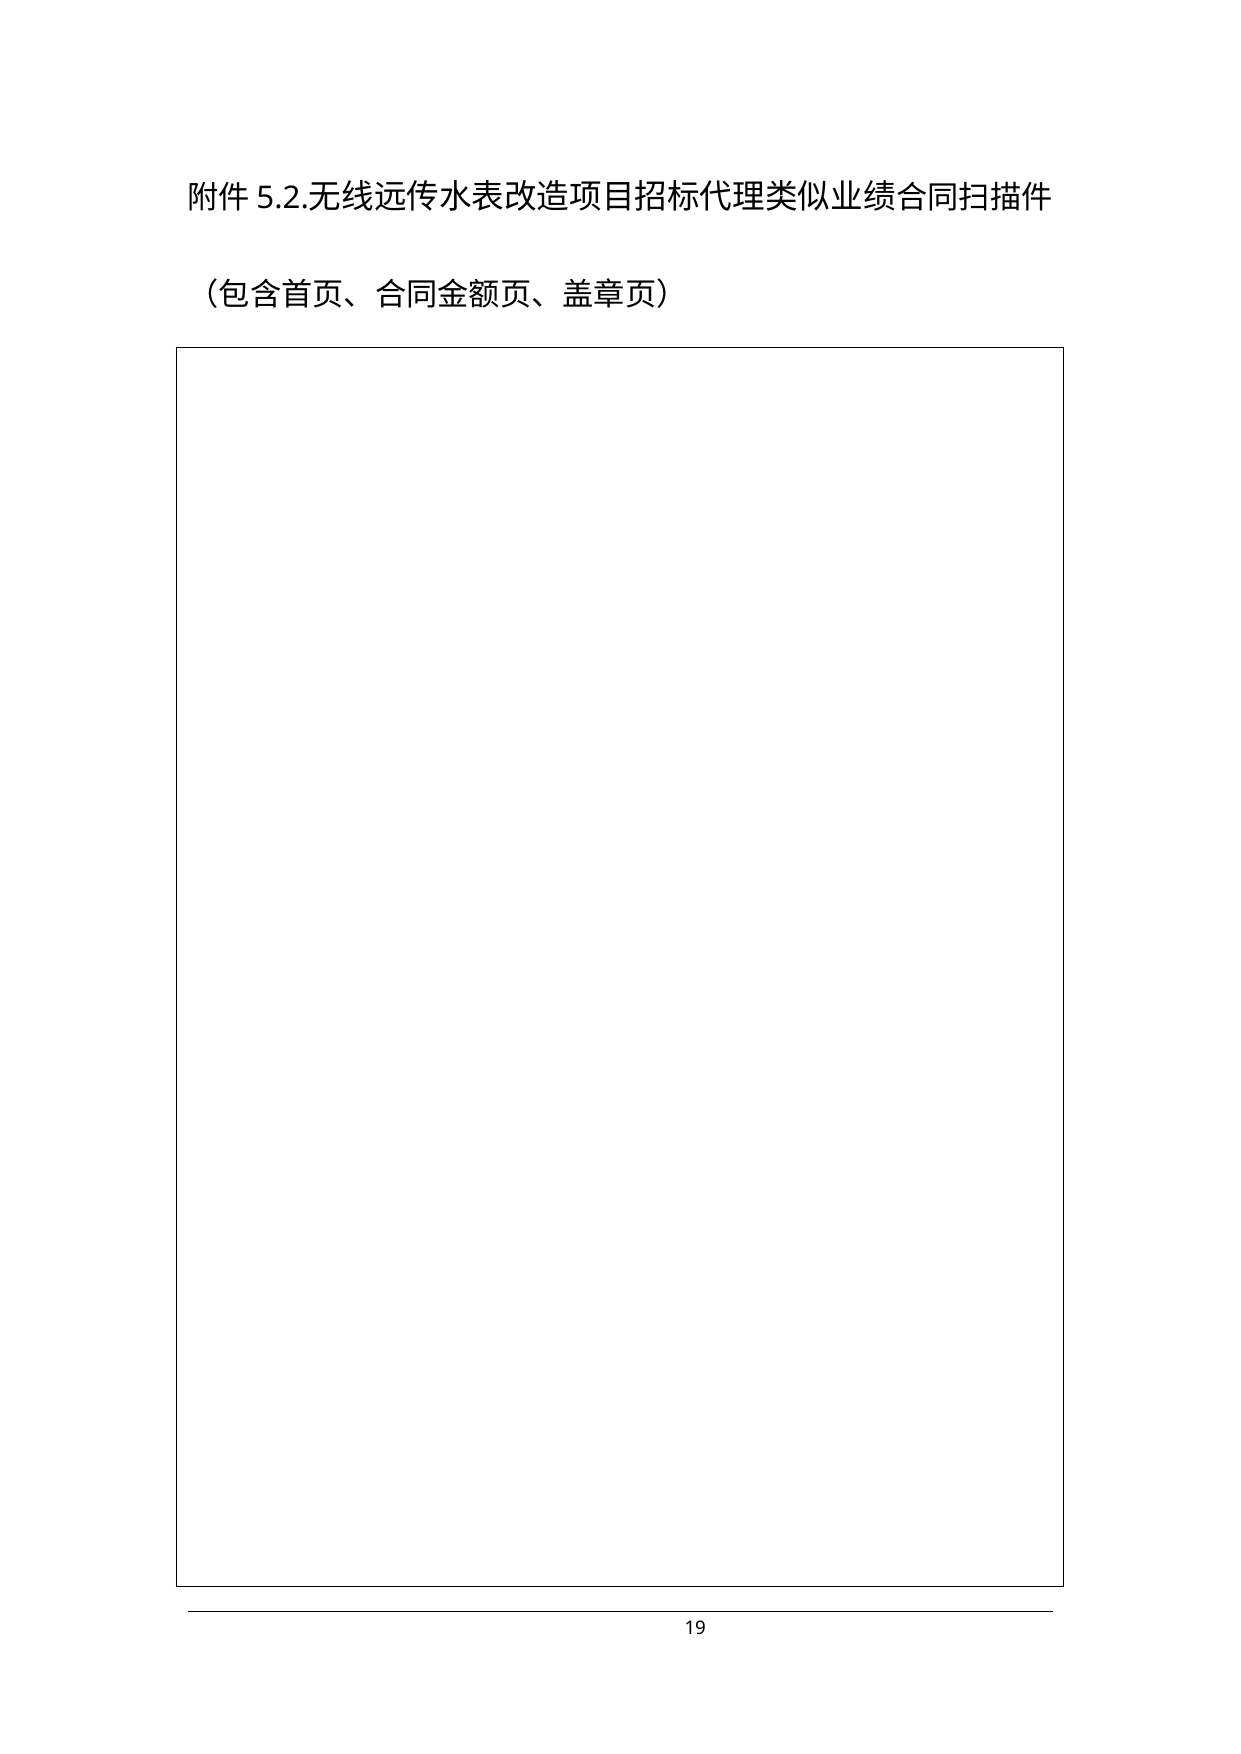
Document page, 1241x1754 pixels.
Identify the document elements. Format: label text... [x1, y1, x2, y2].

table_header [177, 348, 1063, 1586]
text 附件5.2.无线远传水表改造项目招标代理类似业绩合同扫描件（包含首页、合同金额页、盖章页） [187, 162, 1053, 324]
